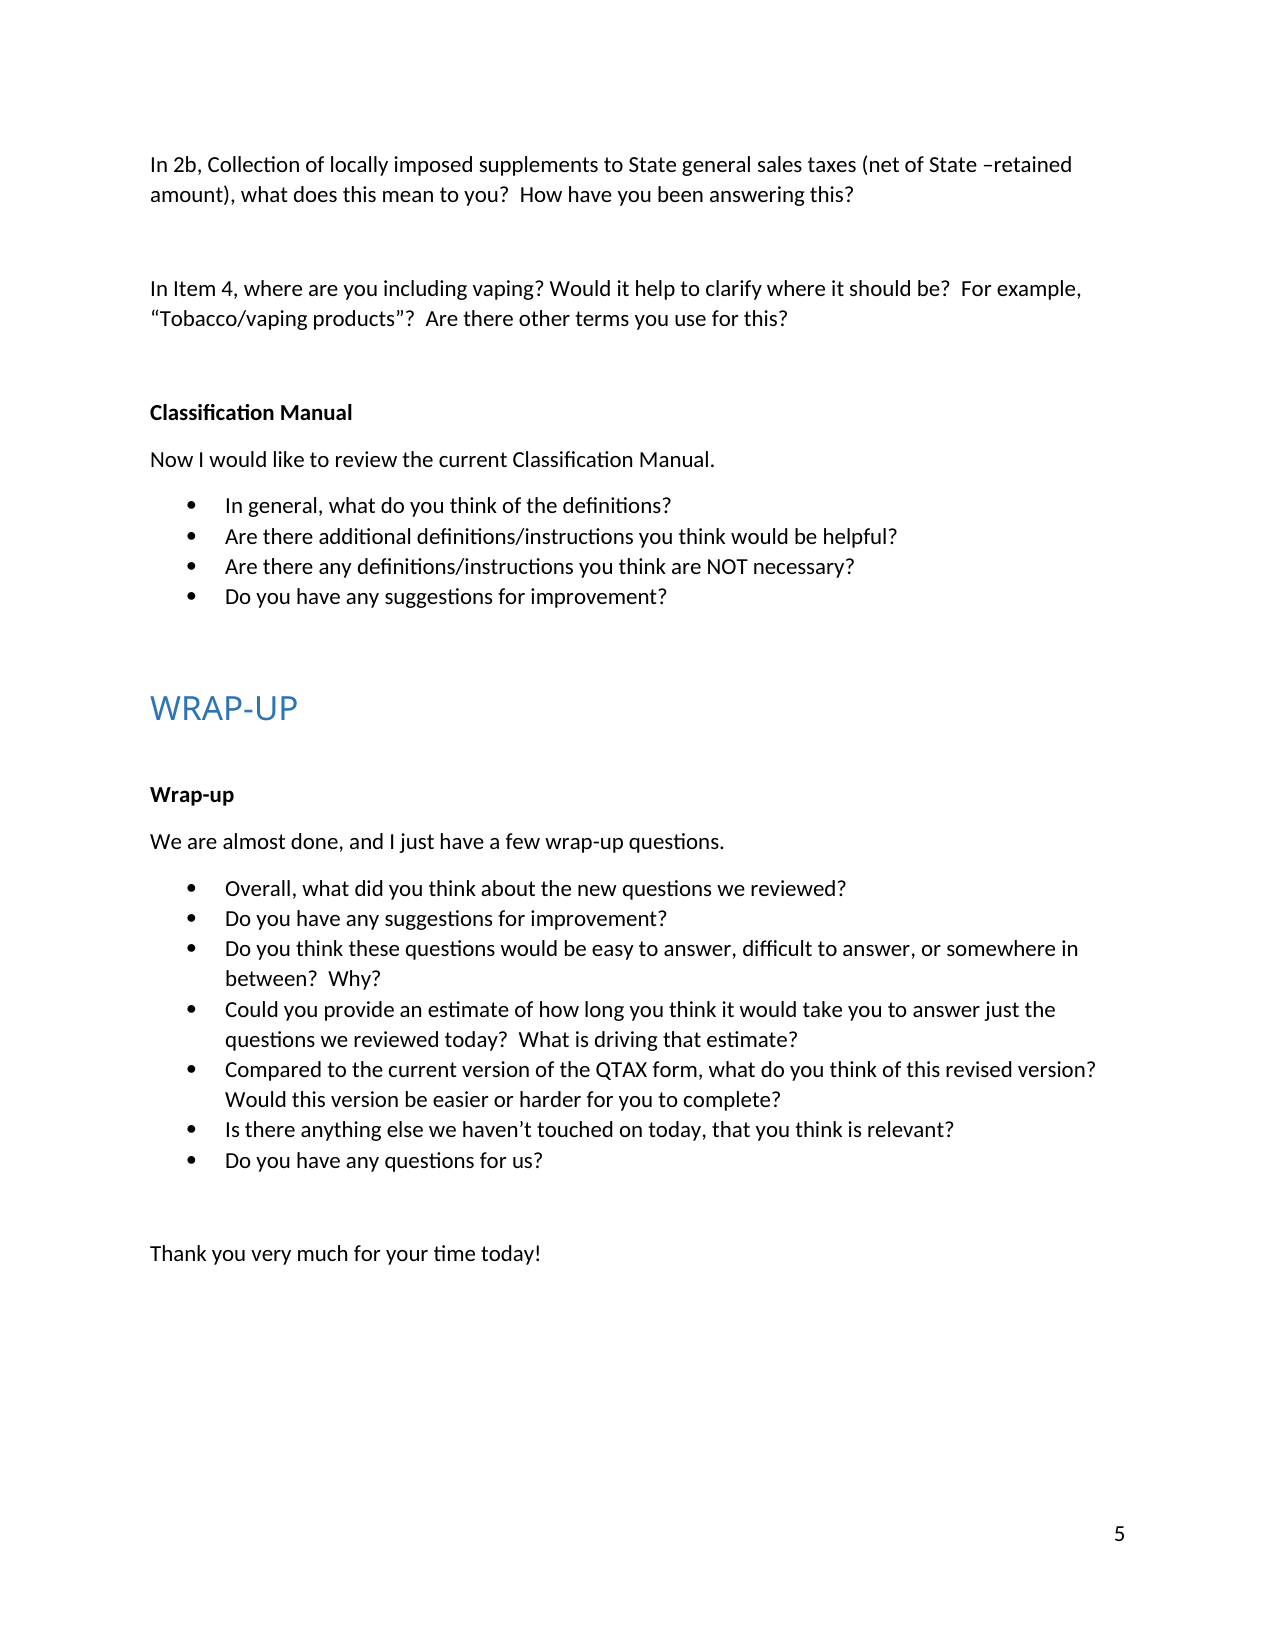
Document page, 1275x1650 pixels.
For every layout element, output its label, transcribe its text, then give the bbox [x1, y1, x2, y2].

list Could you provide an estimate of how long you think it would take you to answer just the questions we reviewed today? What is driving that estimate? [187, 995, 1125, 1053]
list In general, what do you think of the definitions? [187, 492, 1125, 520]
list Overall, what did you think about the new questions we reviewed? [187, 874, 1125, 902]
list Do you have any suggestions for improvement? [187, 904, 1125, 932]
list Are there additional definitions/instructions you think would be helpful? [187, 522, 1125, 550]
list Do you have any suggestions for improvement? [187, 582, 1125, 610]
text Classification Manual [150, 398, 1125, 426]
text Now I would like to review the current Classification Manual. [150, 445, 1125, 473]
list Compared to the current version of the QTAX form, what do you think of this revised version? Would this version be easier or harder for you to complete? [187, 1055, 1125, 1113]
text Thank you very much for your time today! [150, 1239, 1125, 1268]
list Do you think these questions would be easy to answer, difficult to answer, or somewhere in between? Why? [187, 934, 1125, 993]
text Wrap-up [150, 780, 1125, 808]
text In Item 4, where are you including vaping? Would it help to clarify where it should be? For example, “Tobacco/vaping products”? Are there other terms you use for this? [150, 274, 1125, 332]
list Do you have any questions for us? [187, 1146, 1125, 1174]
text In 2b, Collection of locally imposed supplements to State general sales taxes (net of State –retained amount), what does this mean to you? How have you been answering this? [150, 150, 1125, 208]
subtitle WRAP-UP [150, 684, 1125, 730]
text We are almost done, and I just have a few wrap-up questions. [150, 827, 1125, 855]
list Are there any definitions/instructions you think are NOT necessary? [187, 552, 1125, 580]
list Is there anything else we haven’t touched on today, that you think is relevant? [187, 1116, 1125, 1144]
